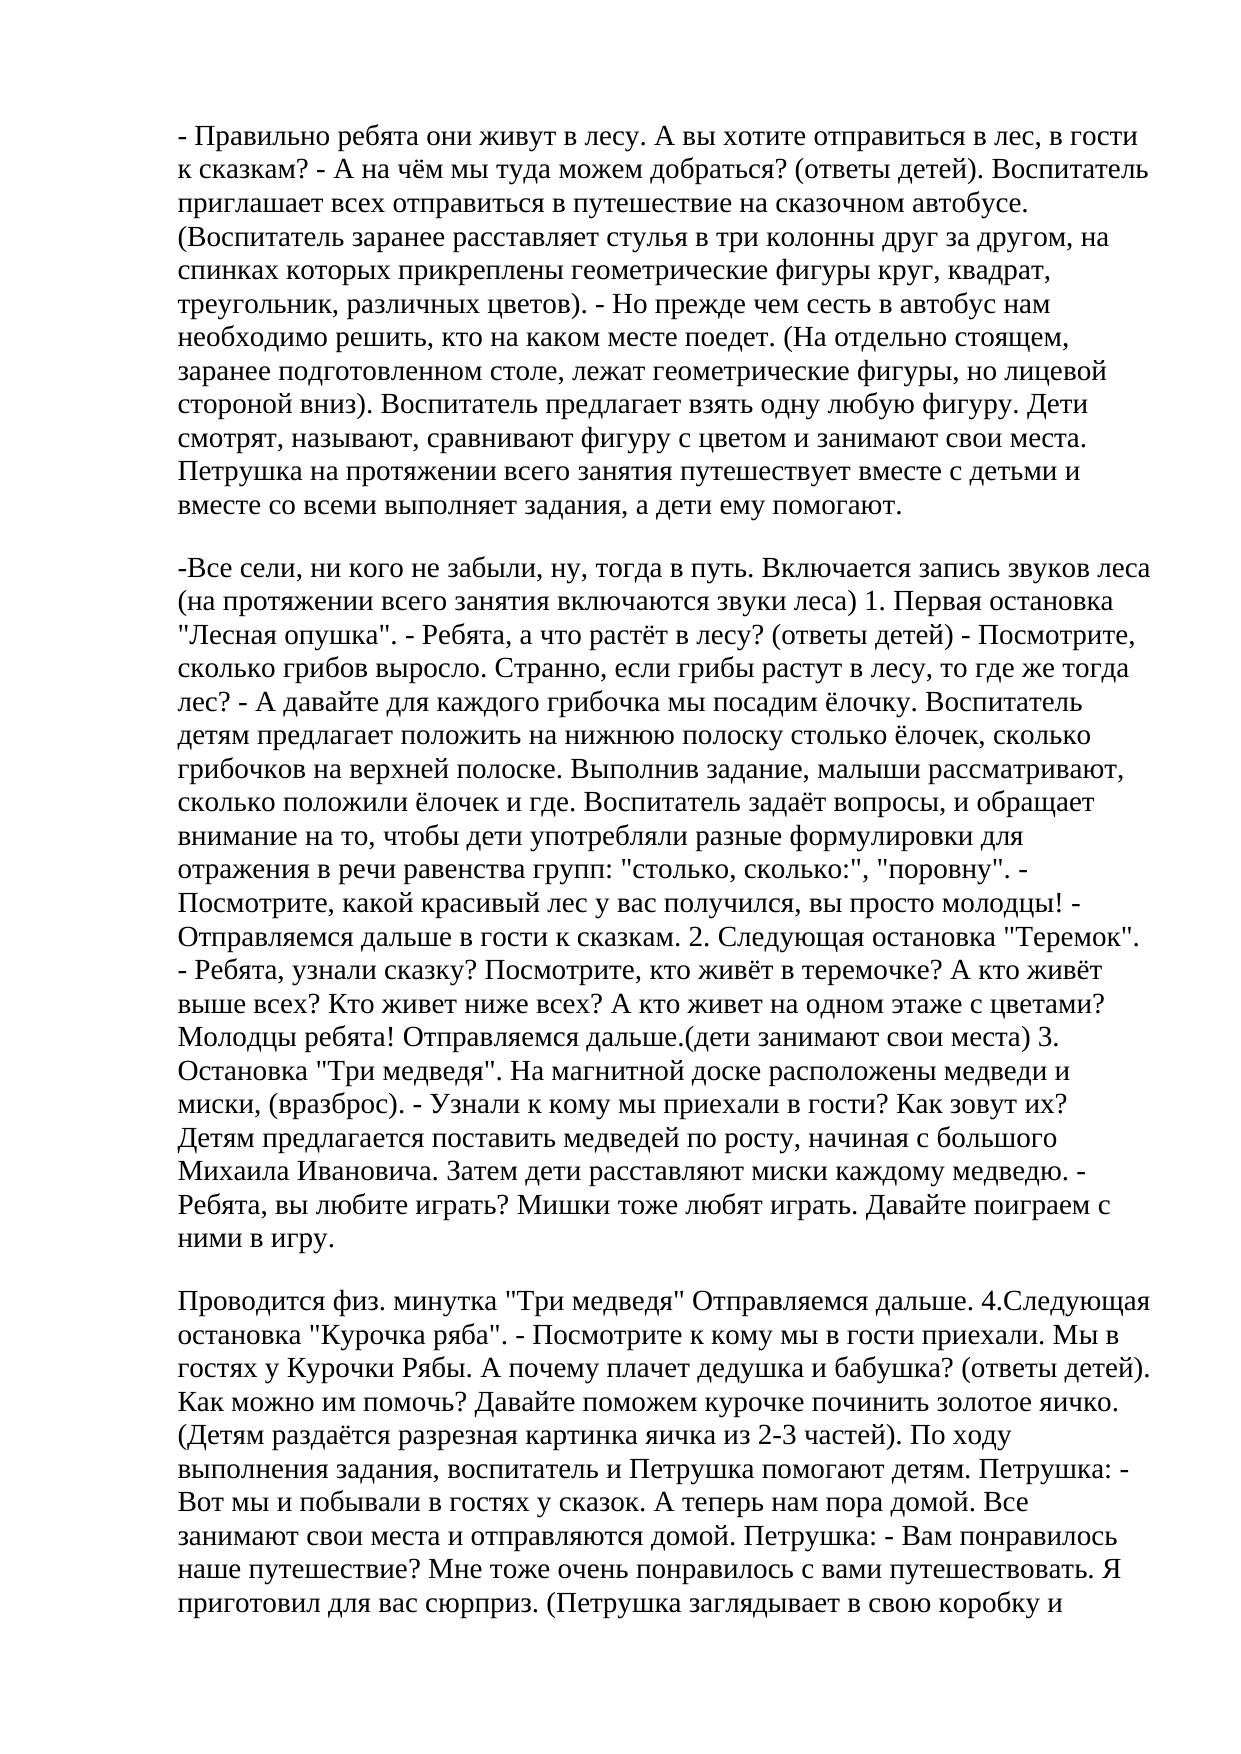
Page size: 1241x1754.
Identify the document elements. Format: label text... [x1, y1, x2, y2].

text - Правильно ребята они живут в лесу. А вы хотите отправиться в лес, в гости к сказкам? - А на чём мы туда можем добраться? (ответы детей). Воспитатель приглашает всех отправиться в путешествие на сказочном автобусе. (Воспитатель заранее расставляет стулья в три колонны друг за другом, на спинках которых прикреплены геометрические фигуры круг, квадрат, треугольник, различных цветов). - Но прежде чем сесть в автобус нам необходимо решить, кто на каком месте поедет. (На отдельно стоящем, заранее подготовленном столе, лежат геометрические фигуры, но лицевой стороной вниз). Воспитатель предлагает взять одну любую фигуру. Дети смотрят, называют, сравнивают фигуру с цветом и занимают свои места. Петрушка на протяжении всего занятия путешествует вместе с детьми и вместе со всеми выполняет задания, а дети ему помогают. [177, 118, 1152, 521]
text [177, 1283, 1152, 1619]
text -Все сели, ни кого не забыли, ну, тогда в путь. Включается запись звуков леса (на протяжении всего занятия включаются звуки леса) 1. Первая остановка "Лесная опушка". - Ребята, а что растёт в лесу? (ответы детей) - Посмотрите, сколько грибов выросло. Странно, если грибы растут в лесу, то где же тогда лес? - А давайте для каждого грибочка мы посадим ёлочку. Воспитатель детям предлагает положить на нижнюю полоску столько ёлочек, сколько грибочков на верхней полоске. Выполнив задание, малыши рассматривают, сколько положили ёлочек и где. Воспитатель задаёт вопросы, и обращает внимание на то, чтобы дети употребляли разные формулировки для отражения в речи равенства групп: "столько, сколько:", "поровну". - Посмотрите, какой красивый лес у вас получился, вы просто молодцы! - Отправляемся дальше в гости к сказкам. 2. Следующая остановка "Теремок". - Ребята, узнали сказку? Посмотрите, кто живёт в теремочке? А кто живёт выше всех? Кто живет ниже всех? А кто живет на одном этаже с цветами? Молодцы ребята! Отправляемся дальше.(дети занимают свои места) 3. Остановка "Три медведя". На магнитной доске расположены медведи и миски, (вразброс). - Узнали к кому мы приехали в гости? Как зовут их? Детям предлагается поставить медведей по росту, начиная с большого Михаила Ивановича. Затем дети расставляют миски каждому медведю. - Ребята, вы любите играть? Мишки тоже любят играть. Давайте поиграем с ними в игру. [177, 550, 1152, 1254]
